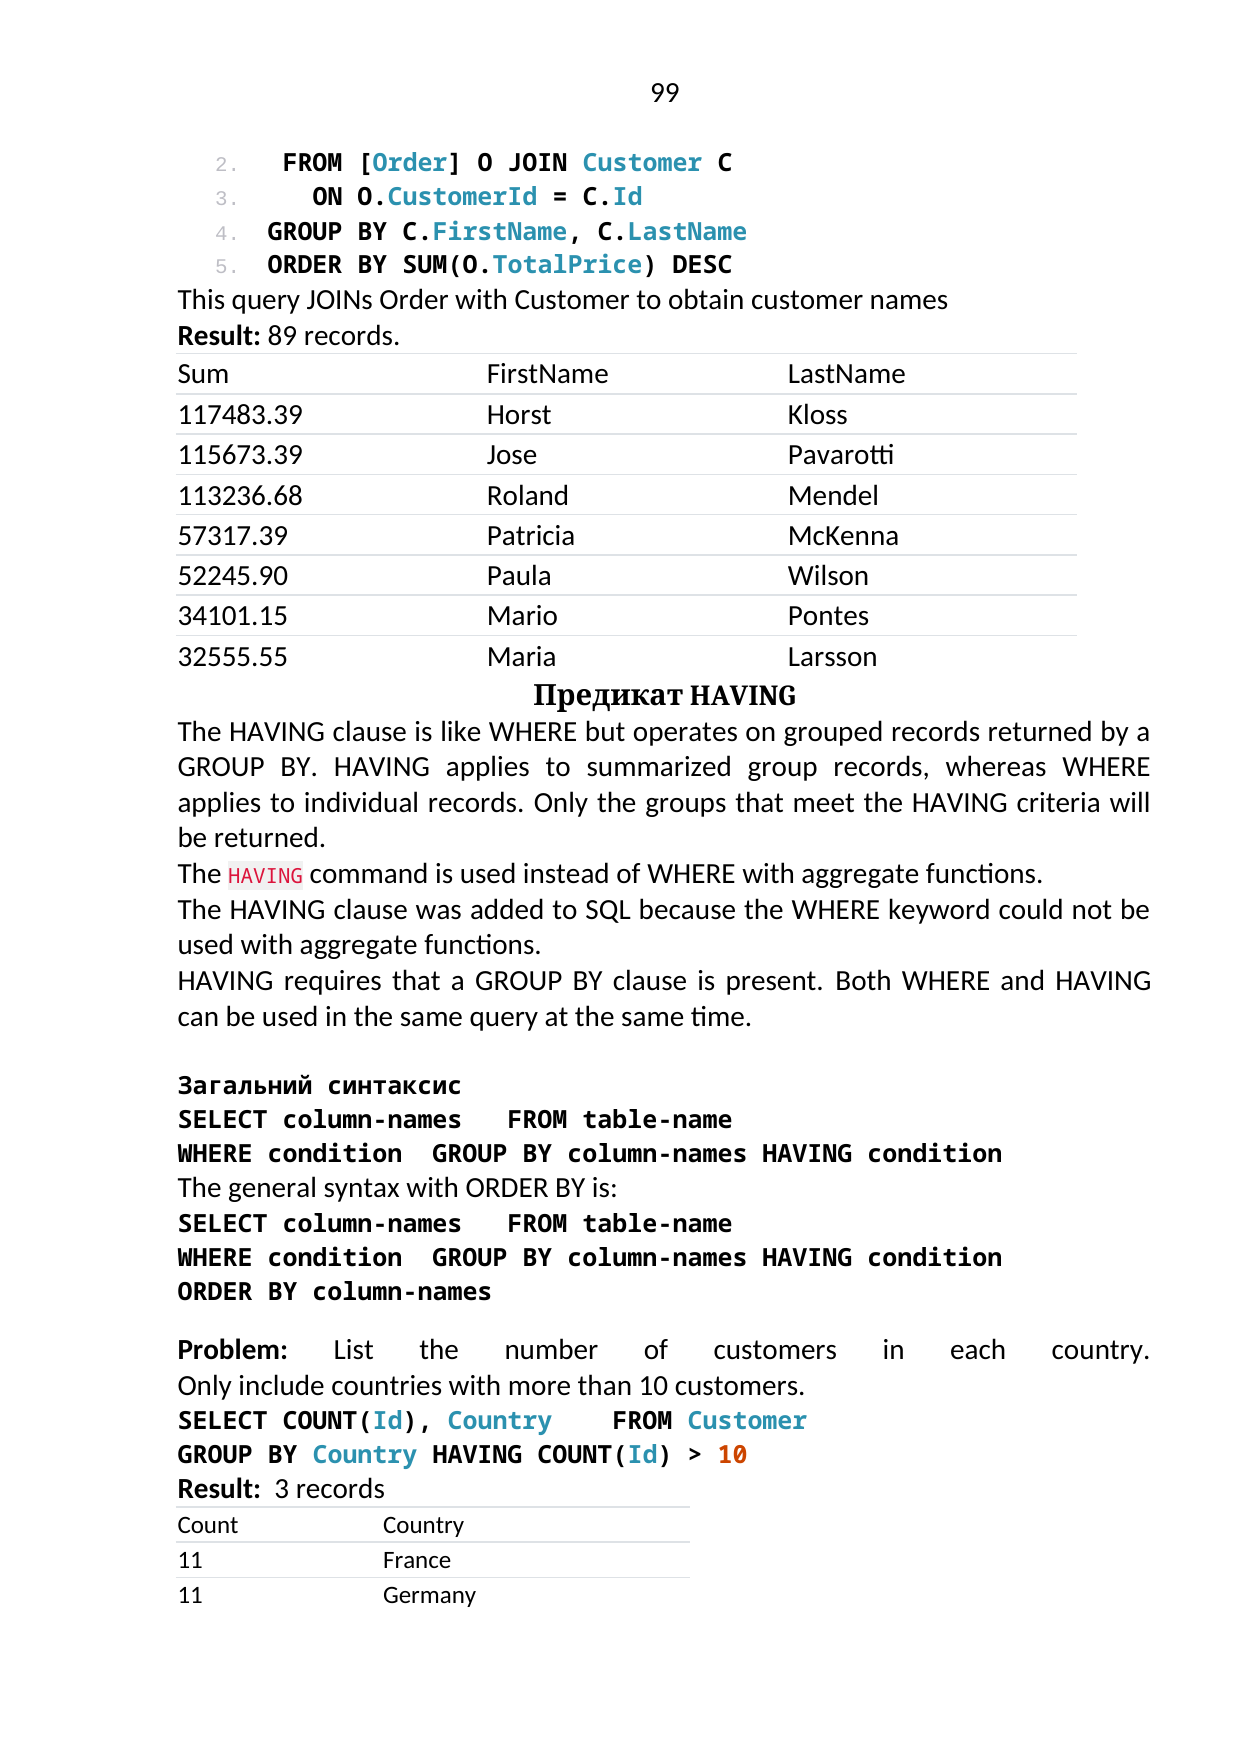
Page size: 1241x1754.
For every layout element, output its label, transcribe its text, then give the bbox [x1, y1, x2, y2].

text ORDER BY column-names [177, 1273, 1152, 1307]
text Problem: List the number of customers in each country. Only include countries with more than 10 customers. [177, 1331, 1152, 1402]
list ON O.CustomerId = C.Id [215, 179, 1152, 213]
text SELECT column-names FROM table-name [177, 1205, 1152, 1239]
text SELECT COUNT(Id), Country FROM Customer [177, 1402, 1152, 1436]
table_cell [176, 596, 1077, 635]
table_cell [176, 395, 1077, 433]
text The general syntax with ORDER BY is: [177, 1169, 1152, 1205]
list FROM [Order] O JOIN Customer C [215, 145, 1152, 179]
text Result: 89 records. [177, 317, 1152, 352]
subtitle Предикат HAVING [177, 679, 1152, 713]
text WHERE condition GROUP BY column-names HAVING condition [177, 1239, 1152, 1273]
text The HAVING clause was added to SQL because the WHERE keyword could not be used with aggregate functions. [177, 891, 1152, 962]
text GROUP BY Country HAVING COUNT(Id) > 10 [177, 1436, 1152, 1470]
text The HAVING clause is like WHERE but operates on grouped records returned by a GROUP BY. HAVING applies to summarized group records, whereas WHERE applies to individual records. Only the groups that meet the HAVING criteria will be returned. [177, 713, 1152, 855]
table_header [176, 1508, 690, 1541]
text Result: 3 records [177, 1470, 1152, 1506]
list GROUP BY C.FirstName, C.LastName [215, 213, 1152, 247]
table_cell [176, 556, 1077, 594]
text This query JOINs Order with Customer to obtain customer names [177, 281, 1152, 317]
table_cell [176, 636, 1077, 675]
text The HAVING command is used instead of WHERE with aggregate functions. [177, 855, 1152, 891]
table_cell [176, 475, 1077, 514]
text HAVING requires that a GROUP BY clause is present. Both WHERE and HAVING can be used in the same query at the same time. [177, 962, 1152, 1033]
list ORDER BY SUM(O.TotalPrice) DESC [215, 247, 1152, 281]
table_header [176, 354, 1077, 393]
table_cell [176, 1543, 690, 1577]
text Загальний синтаксис [177, 1067, 1152, 1101]
text SELECT column-names FROM table-name [177, 1101, 1152, 1136]
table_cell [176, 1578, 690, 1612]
text WHERE condition GROUP BY column-names HAVING condition [177, 1136, 1152, 1169]
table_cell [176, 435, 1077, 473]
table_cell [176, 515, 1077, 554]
